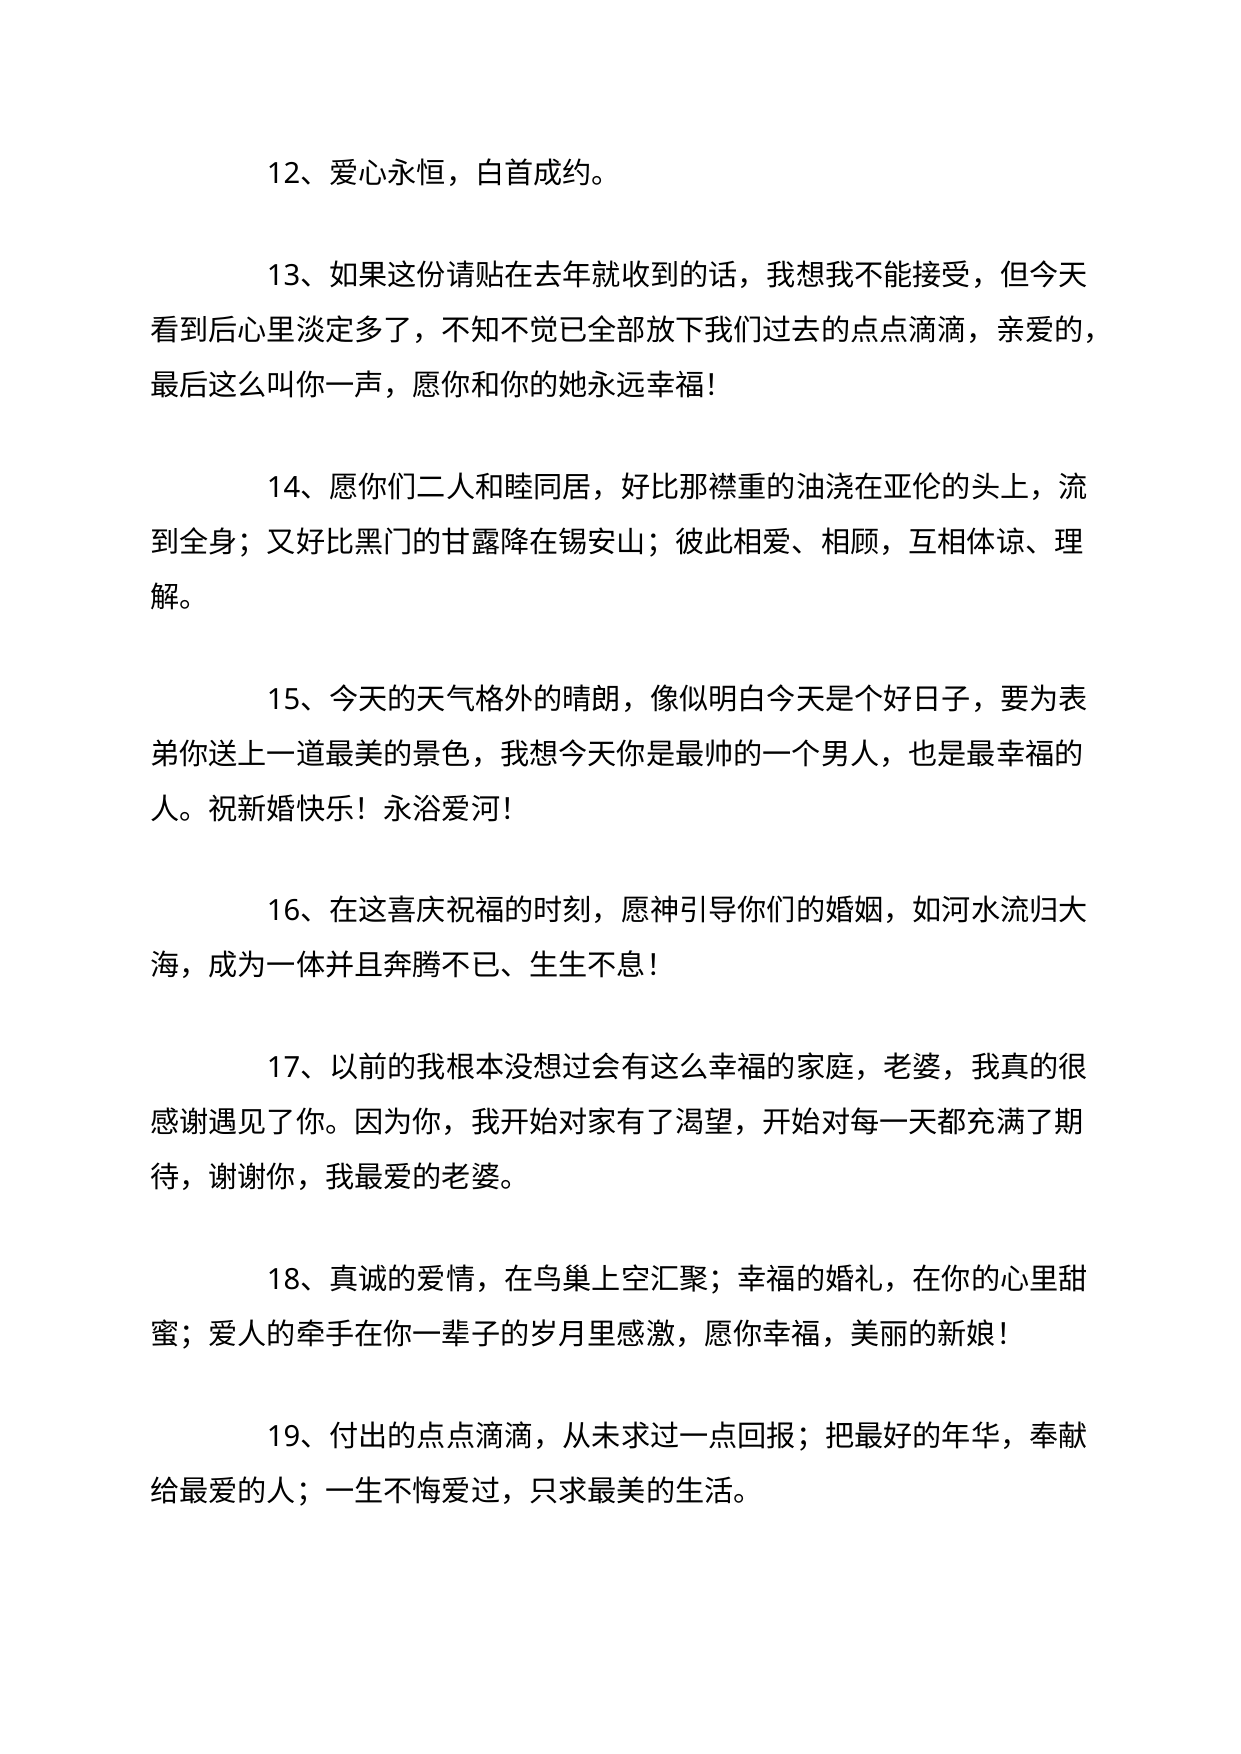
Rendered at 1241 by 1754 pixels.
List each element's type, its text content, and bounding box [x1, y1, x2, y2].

text 12、爱心永恒，白首成约。 [150, 150, 1090, 192]
text 16、在这喜庆祝福的时刻，愿神引导你们的婚姻，如河水流归大海，成为一体并且奔腾不已、生生不息！ [150, 887, 1090, 984]
text 17、以前的我根本没想过会有这么幸福的家庭，老婆，我真的很感谢遇见了你。因为你，我开始对家有了渴望，开始对每一天都充满了期待，谢谢你，我最爱的老婆。 [150, 1044, 1090, 1196]
text 15、今天的天气格外的晴朗，像似明白今天是个好日子，要为表弟你送上一道最美的景色，我想今天你是最帅的一个男人，也是最幸福的人。祝新婚快乐！永浴爱河！ [150, 675, 1090, 827]
text 19、付出的点点滴滴，从未求过一点回报；把最好的年华，奉献给最爱的人；一生不悔爱过，只求最美的生活。 [150, 1412, 1090, 1509]
text 13、如果这份请贴在去年就收到的话，我想我不能接受，但今天看到后心里淡定多了，不知不觉已全部放下我们过去的点点滴滴，亲爱的，最后这么叫你一声，愿你和你的她永远幸福！ [150, 252, 1090, 404]
text 18、真诚的爱情，在鸟巢上空汇聚；幸福的婚礼，在你的心里甜蜜；爱人的牵手在你一辈子的岁月里感激，愿你幸福，美丽的新娘！ [150, 1255, 1090, 1353]
text 14、愿你们二人和睦同居，好比那襟重的油浇在亚伦的头上，流到全身；又好比黑门的甘露降在锡安山；彼此相爱、相顾，互相体谅、理解。 [150, 464, 1090, 616]
